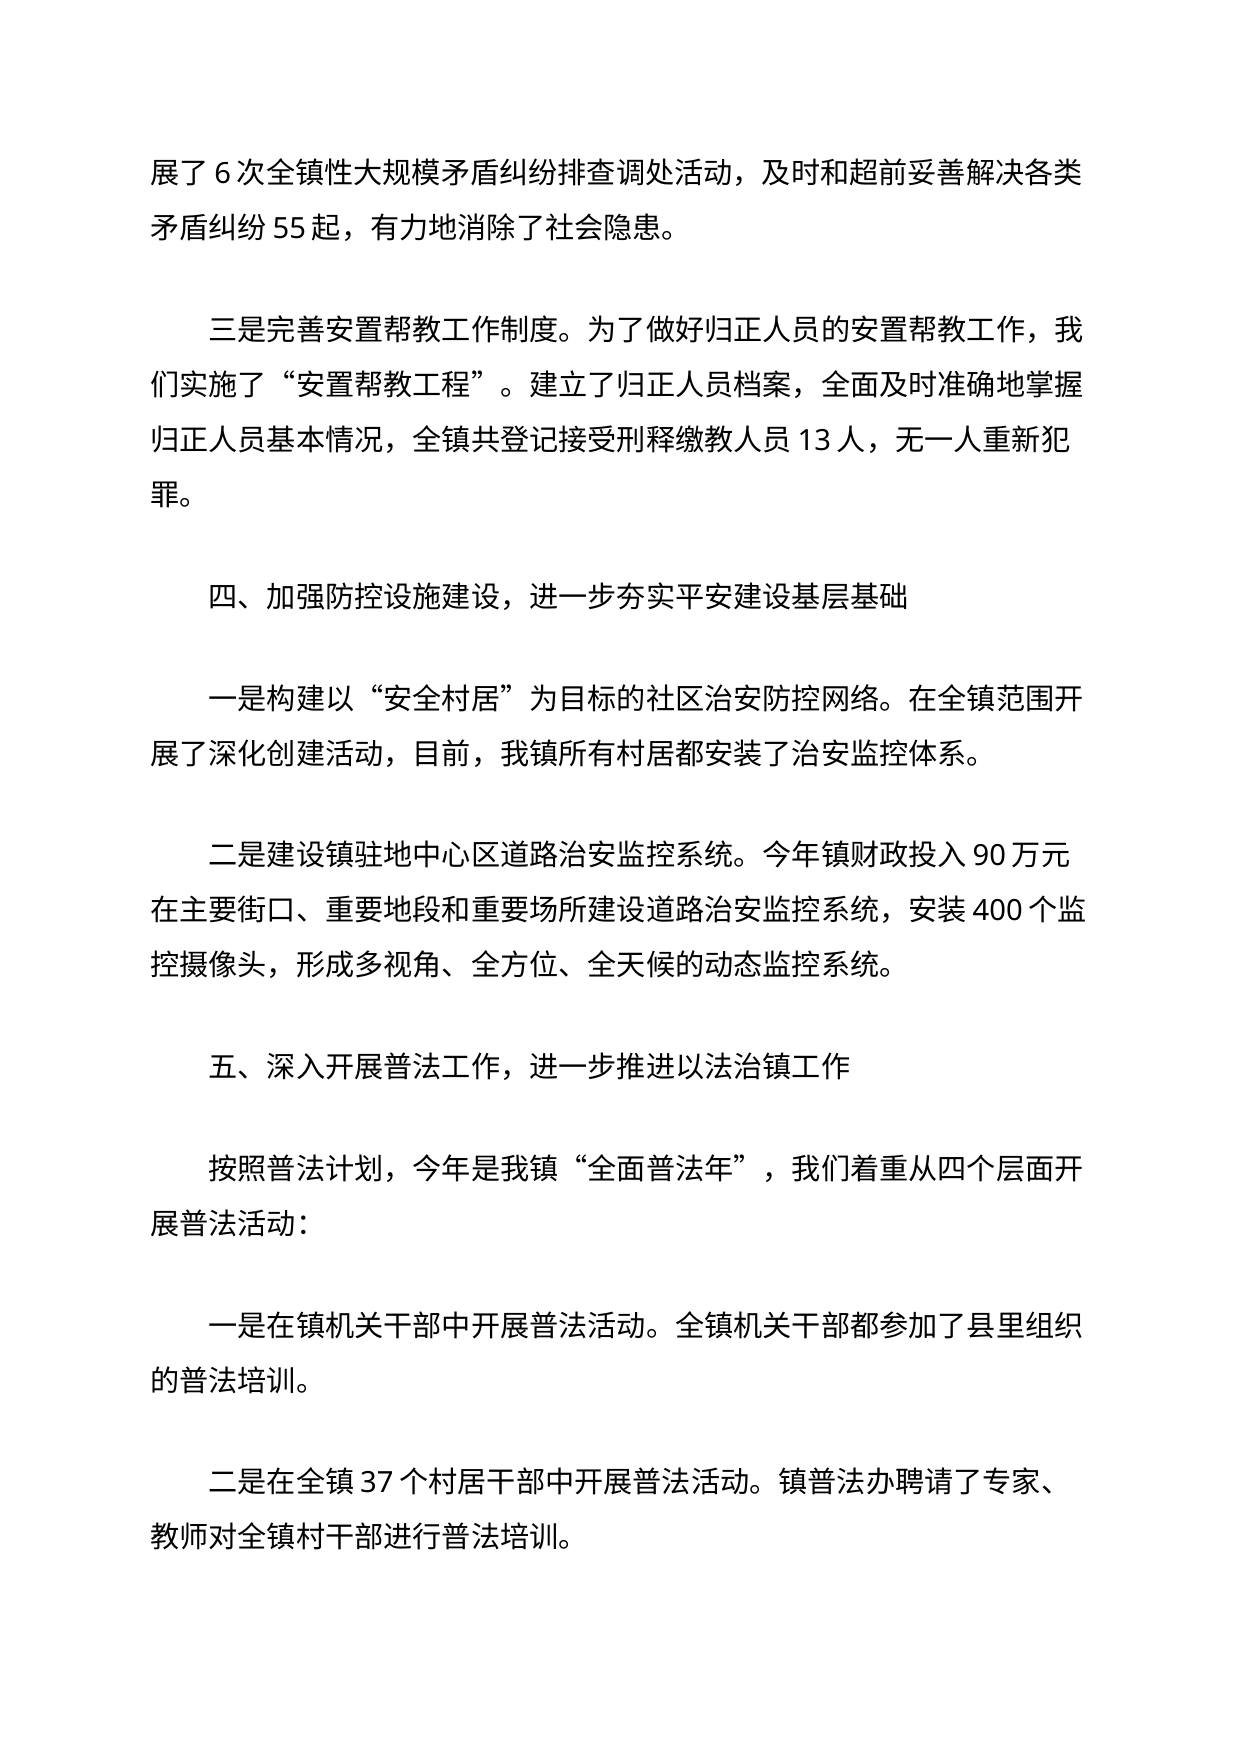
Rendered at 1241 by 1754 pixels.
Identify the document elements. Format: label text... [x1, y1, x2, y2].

text 五、深入开展普法工作，进一步推进以法治镇工作 [150, 1044, 1090, 1086]
text 一是构建以“安全村居”为目标的社区治安防控网络。在全镇范围开展了深化创建活动，目前，我镇所有村居都安装了治安监控体系。 [150, 675, 1090, 772]
text 三是完善安置帮教工作制度。为了做好归正人员的安置帮教工作，我们实施了“安置帮教工程”。建立了归正人员档案，全面及时准确地掌握归正人员基本情况，全镇共登记接受刑释缴教人员13人，无一人重新犯罪。 [150, 307, 1090, 514]
text 二是建设镇驻地中心区道路治安监控系统。今年镇财政投入90万元在主要街口、重要地段和重要场所建设道路治安监控系统，安装400个监控摄像头，形成多视角、全方位、全天候的动态监控系统。 [150, 832, 1090, 984]
text 按照普法计划，今年是我镇“全面普法年”，我们着重从四个层面开展普法活动： [150, 1146, 1090, 1243]
text 二是在全镇37个村居干部中开展普法活动。镇普法办聘请了专家、教师对全镇村干部进行普法培训。 [150, 1459, 1090, 1556]
text 一是在镇机关干部中开展普法活动。全镇机关干部都参加了县里组织的普法培训。 [150, 1302, 1090, 1399]
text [150, 150, 1090, 247]
text 四、加强防控设施建设，进一步夯实平安建设基层基础 [150, 573, 1090, 616]
